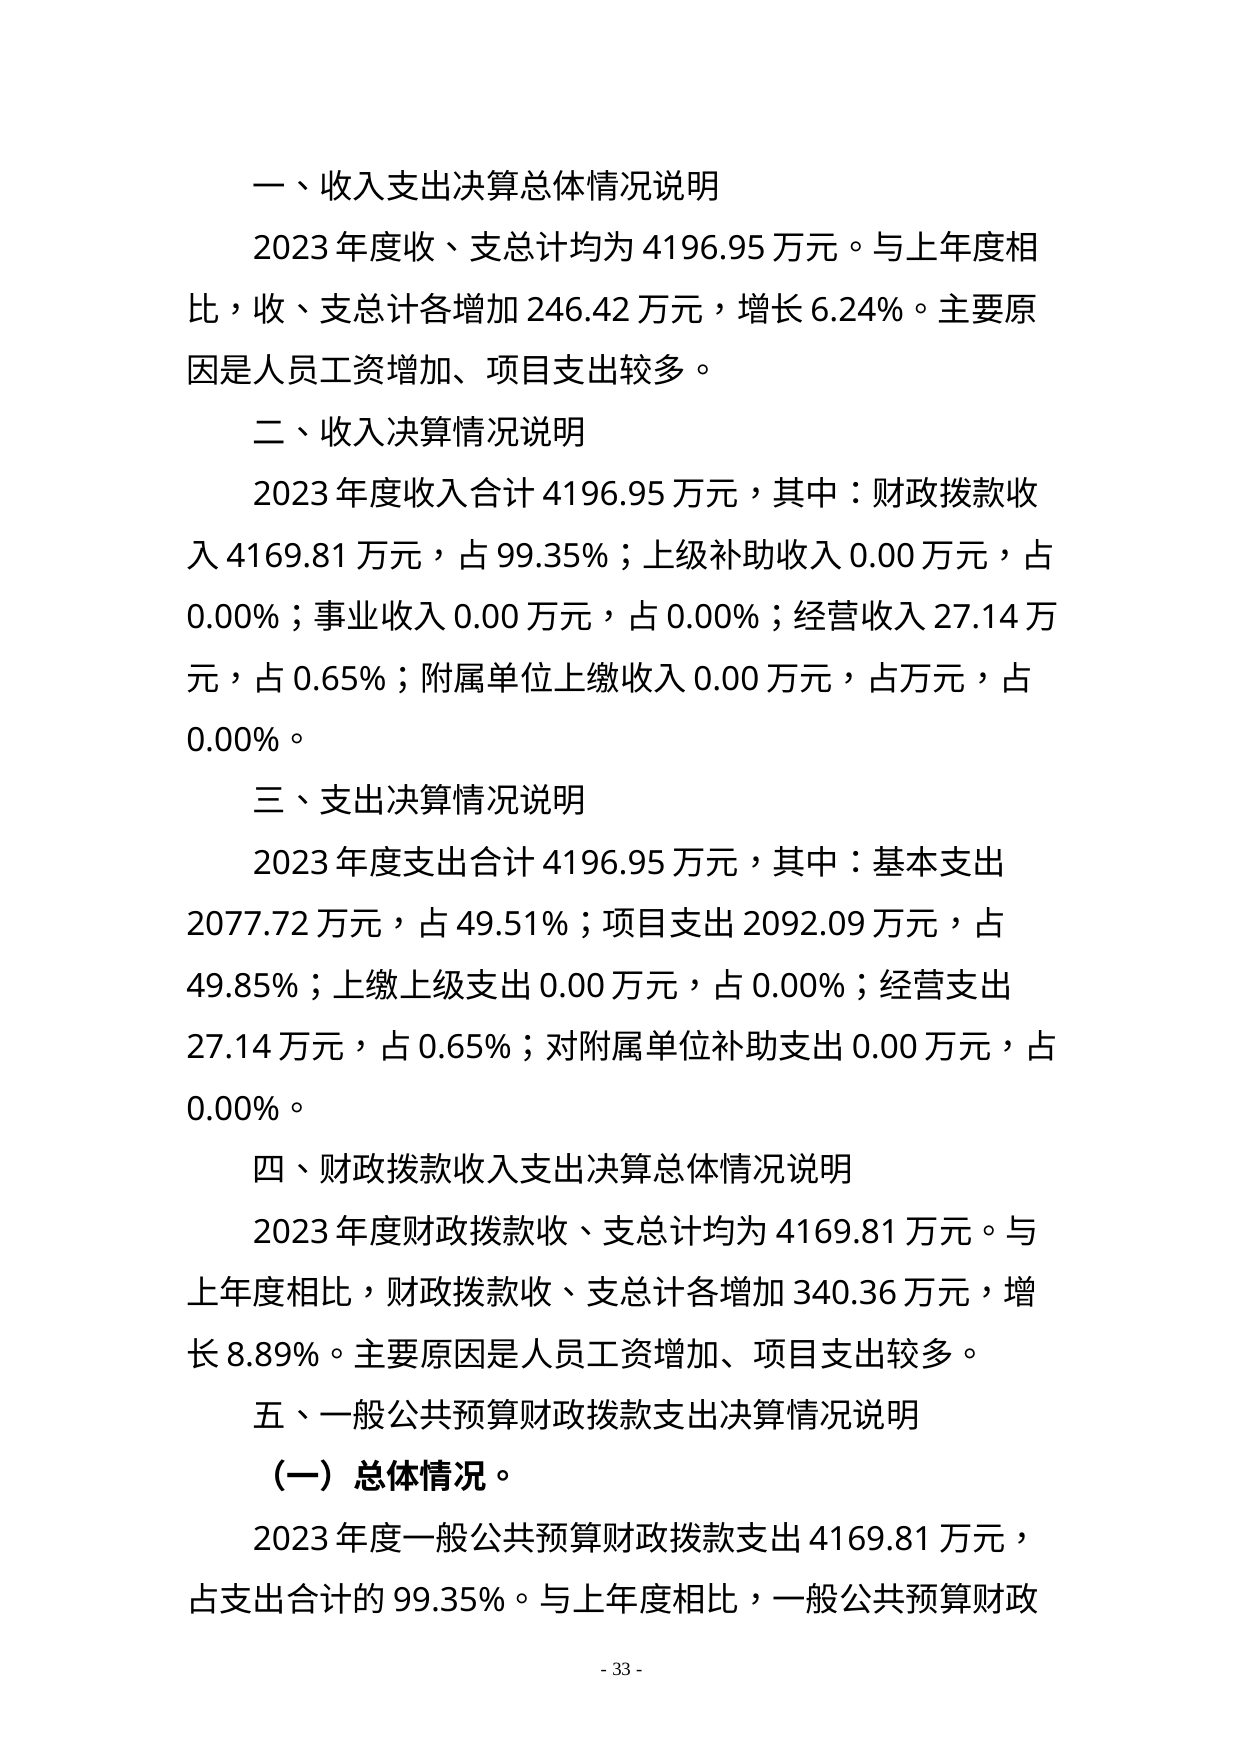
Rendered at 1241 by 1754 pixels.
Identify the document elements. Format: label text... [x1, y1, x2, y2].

text （一）总体情况。 [186, 1440, 1063, 1501]
text 四、财政拨款收入支出决算总体情况说明 [186, 1132, 1063, 1194]
text 2023年度收、支总计均为4196.95万元。与上年度相比，收、支总计各增加246.42万元，增长6.24%。主要原因是人员工资增加、项目支出较多。 [186, 211, 1063, 395]
text 2023年度财政拨款收、支总计均为4169.81万元。与上年度相比，财政拨款收、支总计各增加340.36万元，增长8.89%。主要原因是人员工资增加、项目支出较多。 [186, 1194, 1063, 1378]
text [186, 1501, 1063, 1624]
text 二、收入决算情况说明 [186, 395, 1063, 456]
text 三、支出决算情况说明 [186, 764, 1063, 825]
text 一、收入支出决算总体情况说明 [186, 149, 1063, 211]
text 2023年度收入合计4196.95万元，其中：财政拨款收入4169.81万元，占99.35%；上级补助收入0.00万元，占0.00%；事业收入0.00万元，占0.00%；经营收入27.14万元，占0.65%；附属单位上缴收入0.00万元，占万元，占0.00%。 [186, 456, 1063, 764]
text 五、一般公共预算财政拨款支出决算情况说明 [186, 1378, 1063, 1440]
text 2023年度支出合计4196.95万元，其中：基本支出2077.72万元，占49.51%；项目支出2092.09万元，占49.85%；上缴上级支出0.00万元，占0.00%；经营支出27.14万元，占0.65%；对附属单位补助支出0.00万元，占0.00%。 [186, 825, 1063, 1132]
